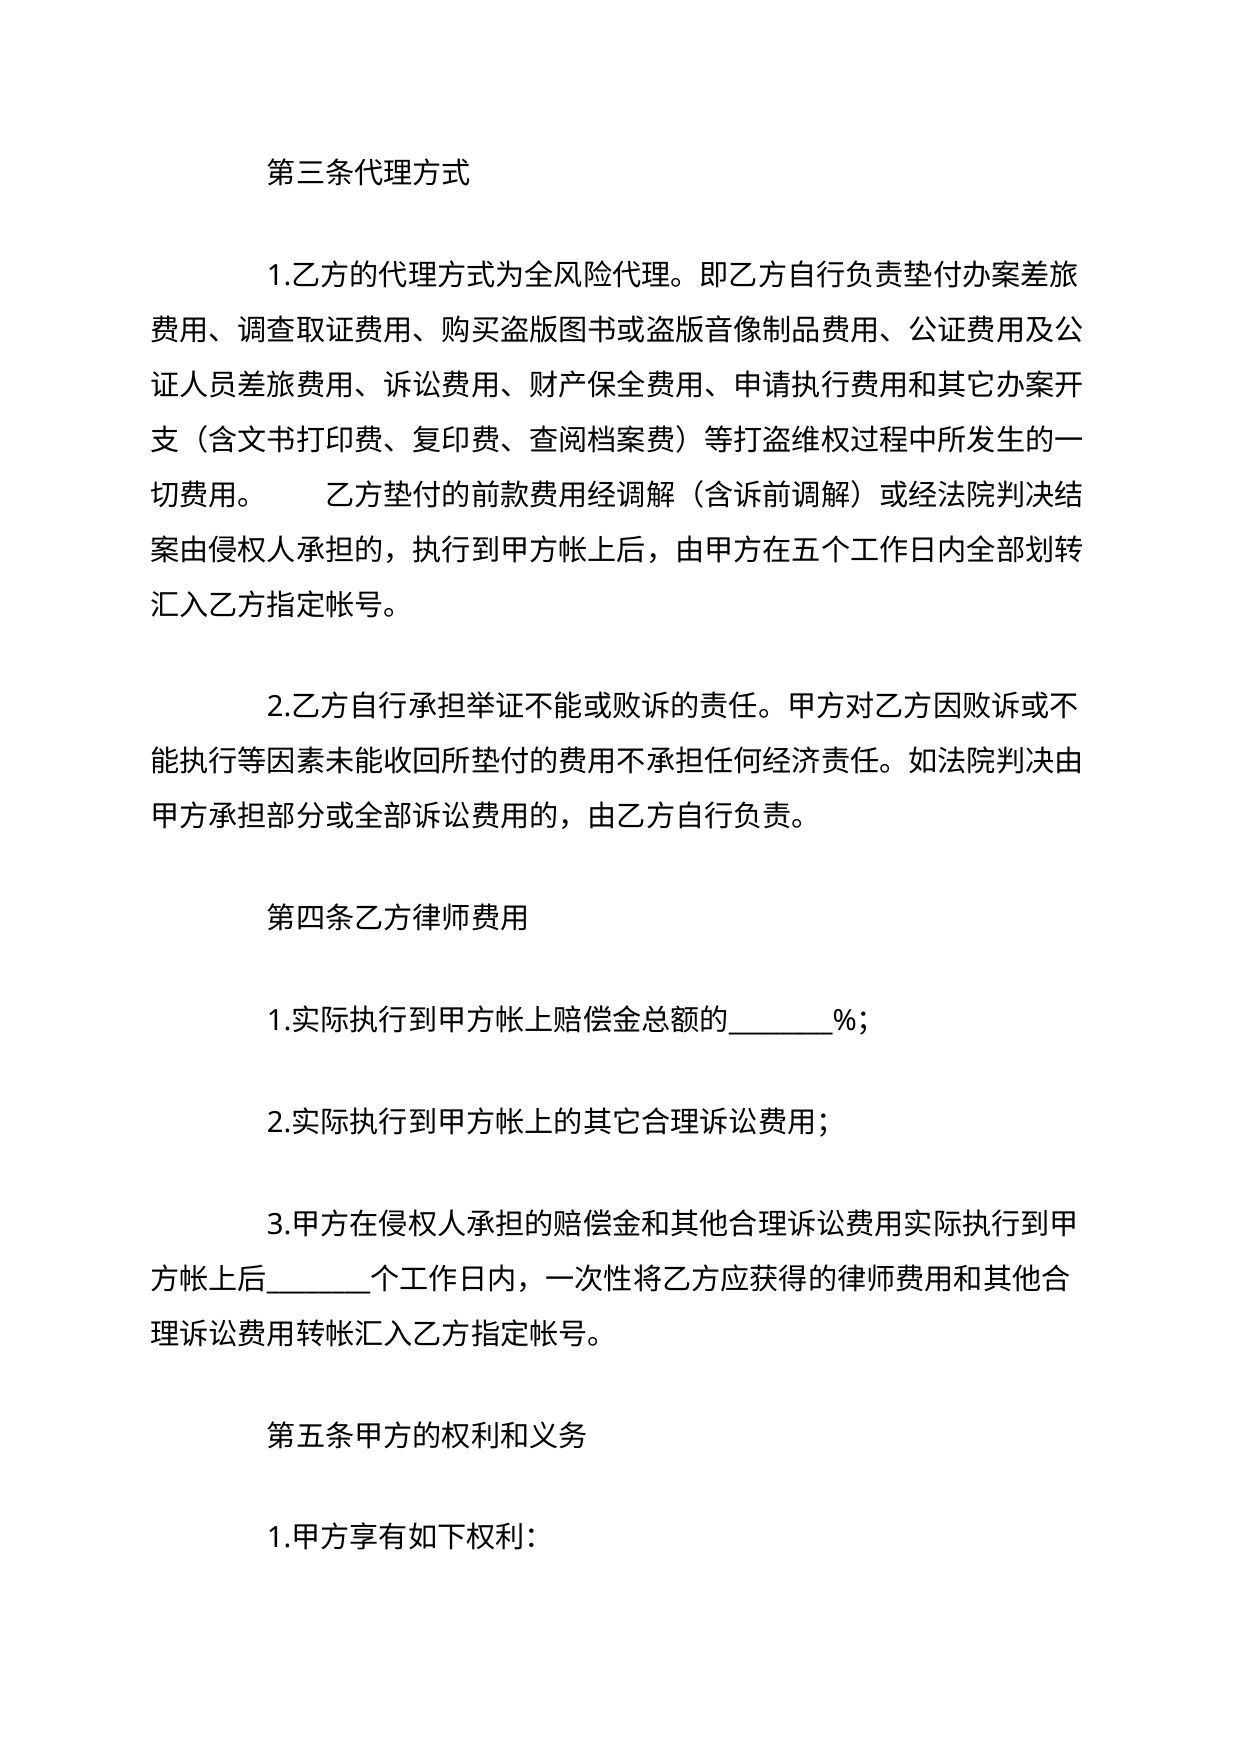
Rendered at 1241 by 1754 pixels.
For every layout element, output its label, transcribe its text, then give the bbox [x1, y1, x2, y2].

text 1.实际执行到甲方帐上赔偿金总额的________%； [150, 996, 1090, 1039]
text 3.甲方在侵权人承担的赔偿金和其他合理诉讼费用实际执行到甲方帐上后________个工作日内，一次性将乙方应获得的律师费用和其他合理诉讼费用转帐汇入乙方指定帐号。 [150, 1200, 1090, 1353]
text 1.甲方享有如下权利： [150, 1514, 1090, 1556]
text 1.乙方的代理方式为全风险代理。即乙方自行负责垫付办案差旅费用、调查取证费用、购买盗版图书或盗版音像制品费用、公证费用及公证人员差旅费用、诉讼费用、财产保全费用、申请执行费用和其它办案开支（含文书打印费、复印费、查阅档案费）等打盗维权过程中所发生的一切费用。 乙方垫付的前款费用经调解（含诉前调解）或经法院判决结案由侵权人承担的，执行到甲方帐上后，由甲方在五个工作日内全部划转汇入乙方指定帐号。 [150, 252, 1090, 623]
text 2.实际执行到甲方帐上的其它合理诉讼费用； [150, 1098, 1090, 1141]
text 第三条代理方式 [150, 150, 1090, 192]
text 第四条乙方律师费用 [150, 895, 1090, 937]
text 第五条甲方的权利和义务 [150, 1412, 1090, 1454]
text 2.乙方自行承担举证不能或败诉的责任。甲方对乙方因败诉或不能执行等因素未能收回所垫付的费用不承担任何经济责任。如法院判决由甲方承担部分或全部诉讼费用的，由乙方自行负责。 [150, 683, 1090, 835]
